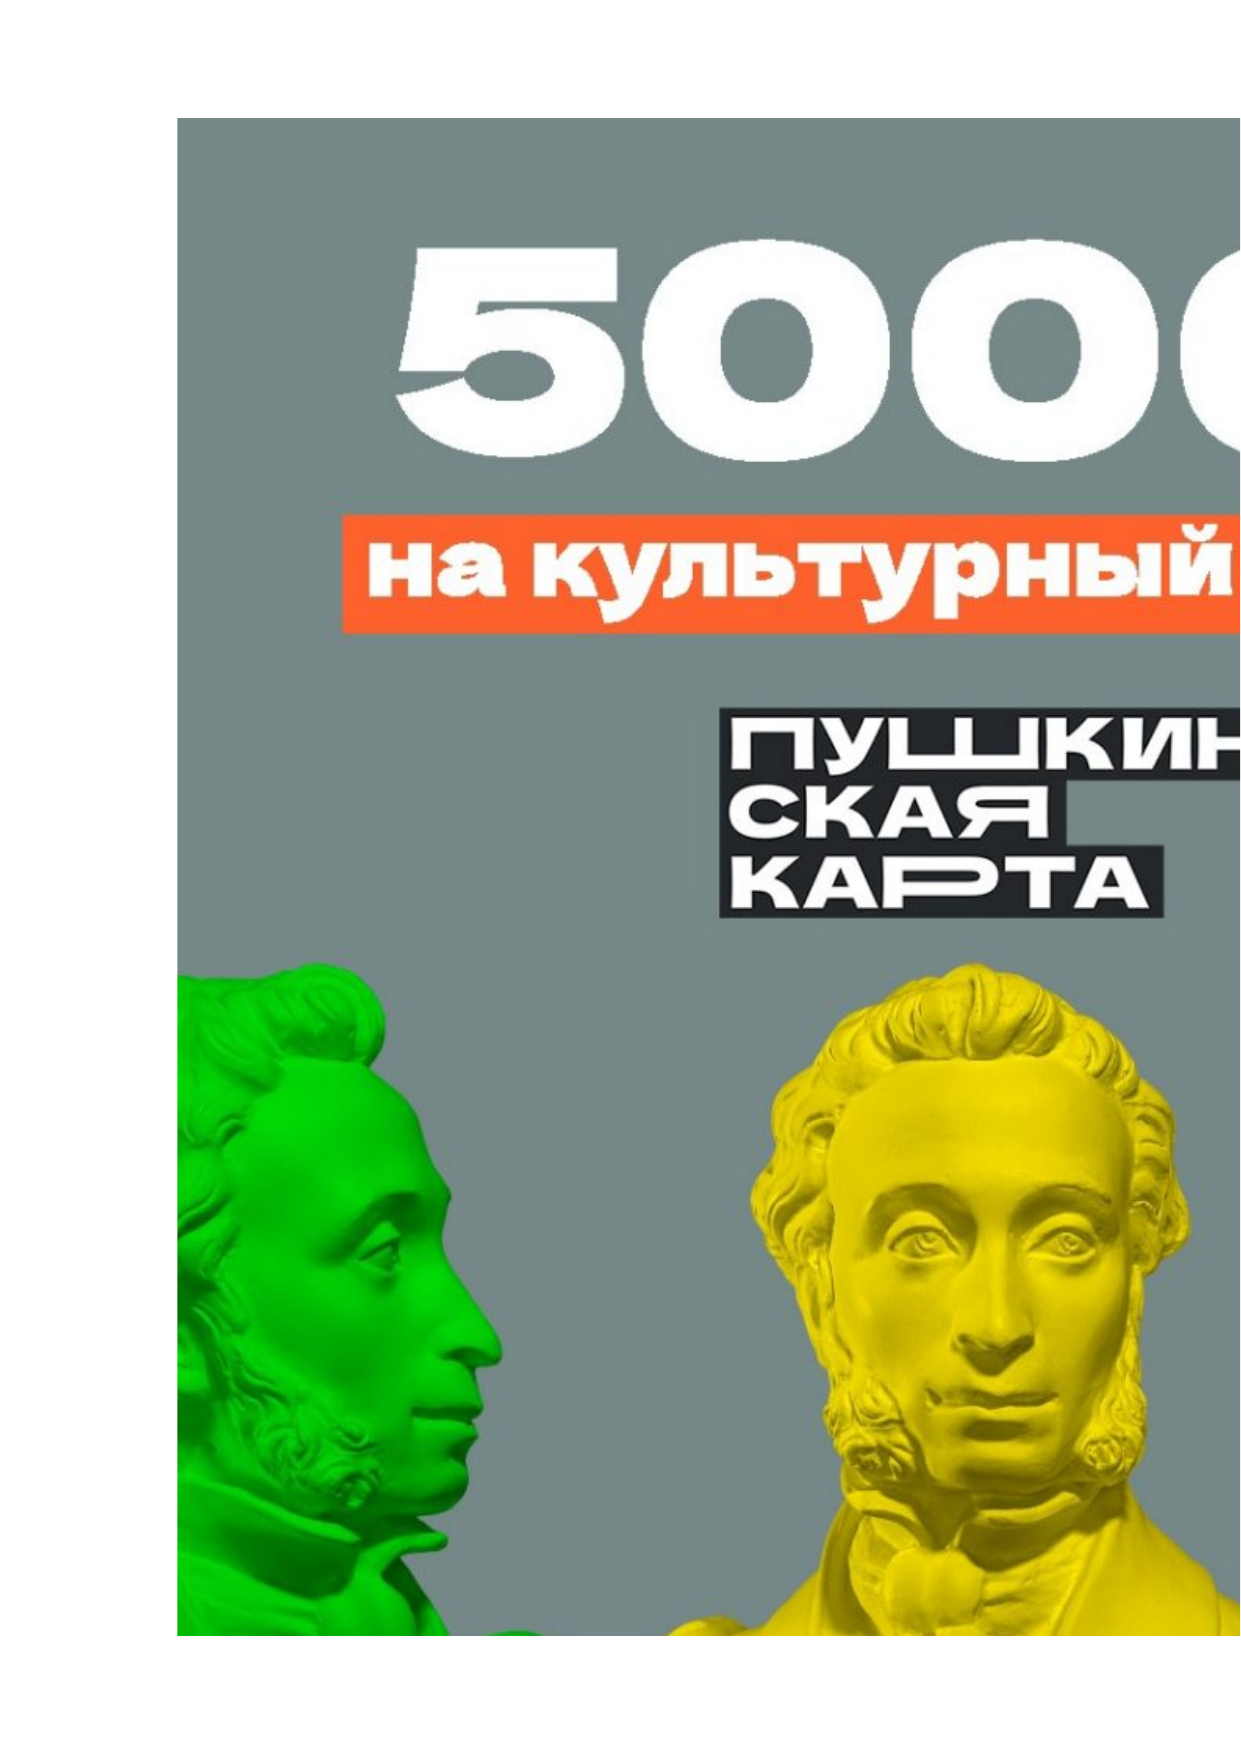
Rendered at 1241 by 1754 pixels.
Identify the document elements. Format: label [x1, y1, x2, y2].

picture [177, 118, 1241, 1636]
